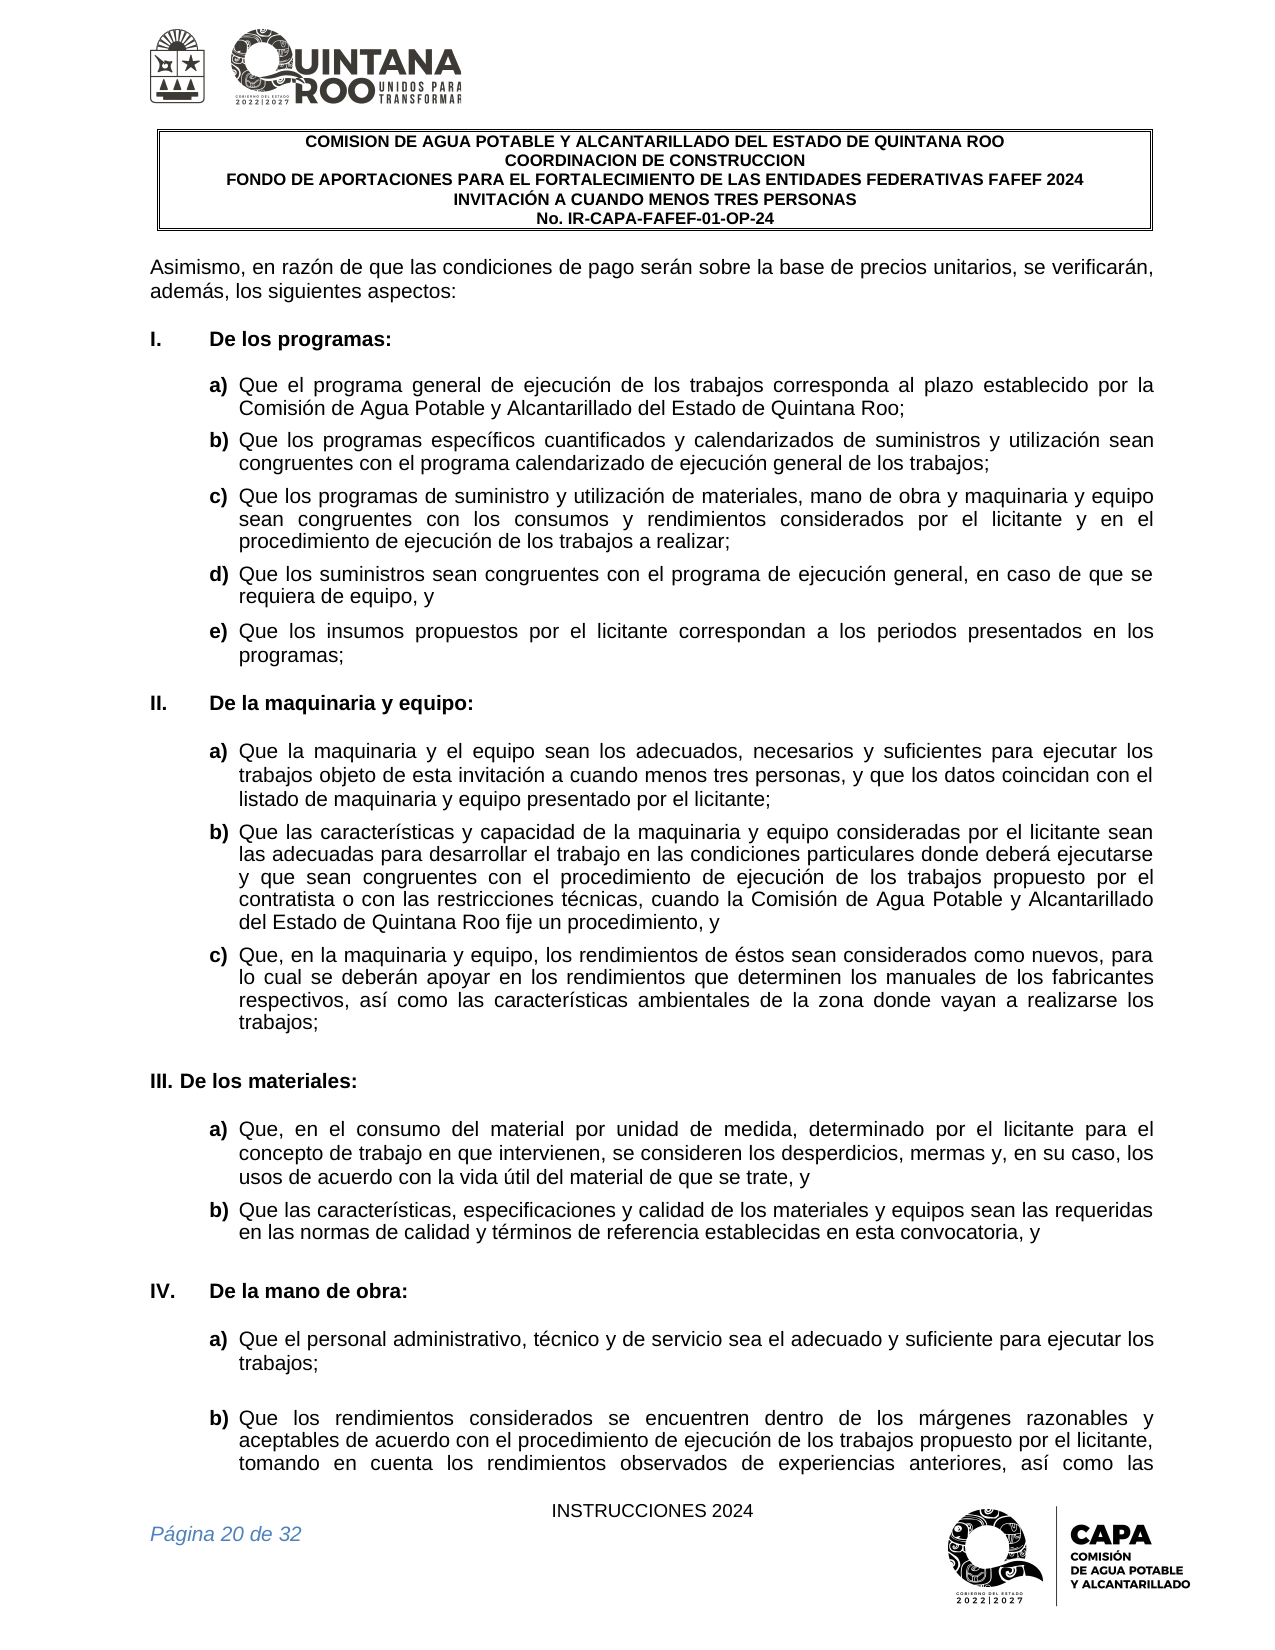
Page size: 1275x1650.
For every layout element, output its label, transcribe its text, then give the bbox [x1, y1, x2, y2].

text a) Que el personal administrativo, técnico y de servicio sea el adecuado y suficiente para ejecutar los trabajos; [209, 1326, 1155, 1374]
text b) Que los programas específicos cuantificados y calendarizados de suministros y utilización sean congruentes con el programa calendarizado de ejecución general de los trabajos; [209, 430, 1155, 475]
text I. De los programas: [150, 327, 1155, 351]
text e) Que los insumos propuestos por el licitante correspondan a los periodos presentados en los programas; [209, 619, 1155, 667]
text Asimismo, en razón de que las condiciones de pago serán sobre la base de precios unitarios, se verificarán, además, los siguientes aspectos: [150, 255, 1155, 303]
text II. De la maquinaria y equipo: [150, 691, 1155, 715]
picture [926, 1477, 1206, 1634]
text b) Que las características y capacidad de la maquinaria y equipo consideradas por el licitante sean las adecuadas para desarrollar el trabajo en las condiciones particulares donde deberá ejecutarse y que sean congruentes con el procedimiento de ejecución de los trabajos propuesto por el contratista o con las restricciones técnicas, cuando la Comisión de Agua Potable y Alcantarillado del Estado de Quintana Roo fije un procedimiento, y [209, 821, 1155, 934]
picture [150, 29, 462, 105]
text a) Que el programa general de ejecución de los trabajos corresponda al plazo establecido por la Comisión de Agua Potable y Alcantarillado del Estado de Quintana Roo; [209, 374, 1155, 419]
text d) Que los suministros sean congruentes con el programa de ejecución general, en caso de que se requiera de equipo, y [209, 563, 1155, 608]
text IV. De la mano de obra: [150, 1278, 1155, 1302]
text a) Que, en el consumo del material por unidad de medida, determinado por el licitante para el concepto de trabajo en que intervienen, se consideren los desperdicios, mermas y, en su caso, los usos de acuerdo con la vida útil del material de que se trate, y [209, 1117, 1155, 1188]
text a) Que la maquinaria y el equipo sean los adecuados, necesarios y suficientes para ejecutar los trabajos objeto de esta invitación a cuando menos tres personas, y que los datos coincidan con el listado de maquinaria y equipo presentado por el licitante; [209, 739, 1155, 811]
text b) Que las características, especificaciones y calidad de los materiales y equipos sean las requeridas en las normas de calidad y términos de referencia establecidas en esta convocatoria, y [209, 1199, 1155, 1244]
text c) Que, en la maquinaria y equipo, los rendimientos de éstos sean considerados como nuevos, para lo cual se deberán apoyar en los rendimientos que determinen los manuales de los fabricantes respectivos, así como las características ambientales de la zona donde vayan a realizarse los trabajos; [209, 944, 1155, 1034]
text c) Que los programas de suministro y utilización de materiales, mano de obra y maquinaria y equipo sean congruentes con los consumos y rendimientos considerados por el licitante y en el procedimiento de ejecución de los trabajos a realizar; [209, 486, 1155, 553]
text III. De los materiales: [150, 1069, 1155, 1093]
